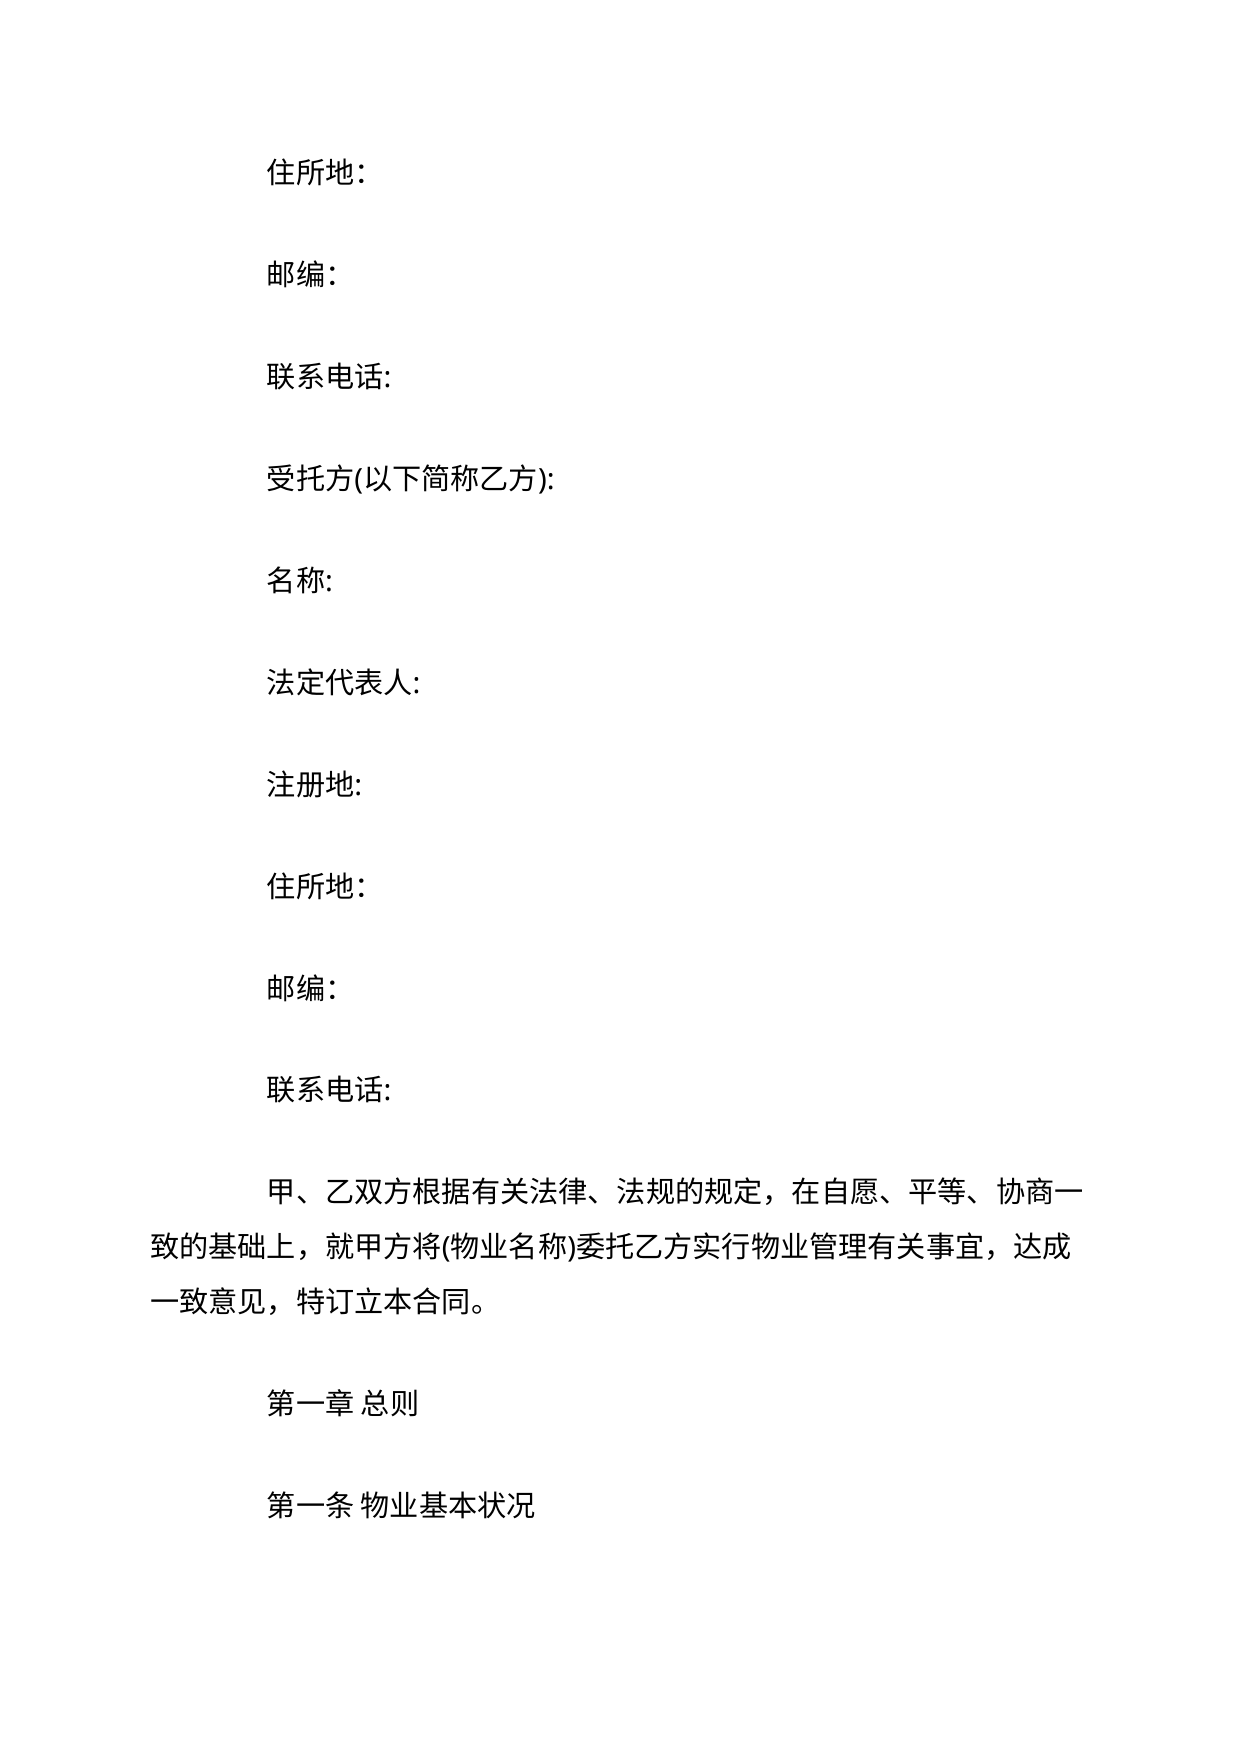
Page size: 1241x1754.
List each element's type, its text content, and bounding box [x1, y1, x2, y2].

text 邮编： [150, 252, 1090, 294]
text 名称: [150, 557, 1090, 600]
text 联系电话: [150, 353, 1090, 396]
text 邮编： [150, 965, 1090, 1007]
text 注册地: [150, 761, 1090, 804]
text 住所地： [150, 863, 1090, 906]
text 联系电话: [150, 1067, 1090, 1109]
text 住所地： [150, 150, 1090, 192]
text 第一章 总则 [150, 1381, 1090, 1423]
text 法定代表人: [150, 659, 1090, 702]
text 受托方(以下简称乙方): [150, 456, 1090, 498]
text 甲、乙双方根据有关法律、法规的规定，在自愿、平等、协商一致的基础上，就甲方将(物业名称)委托乙方实行物业管理有关事宜，达成一致意见，特订立本合同。 [150, 1169, 1090, 1321]
text 第一条 物业基本状况 [150, 1482, 1090, 1525]
